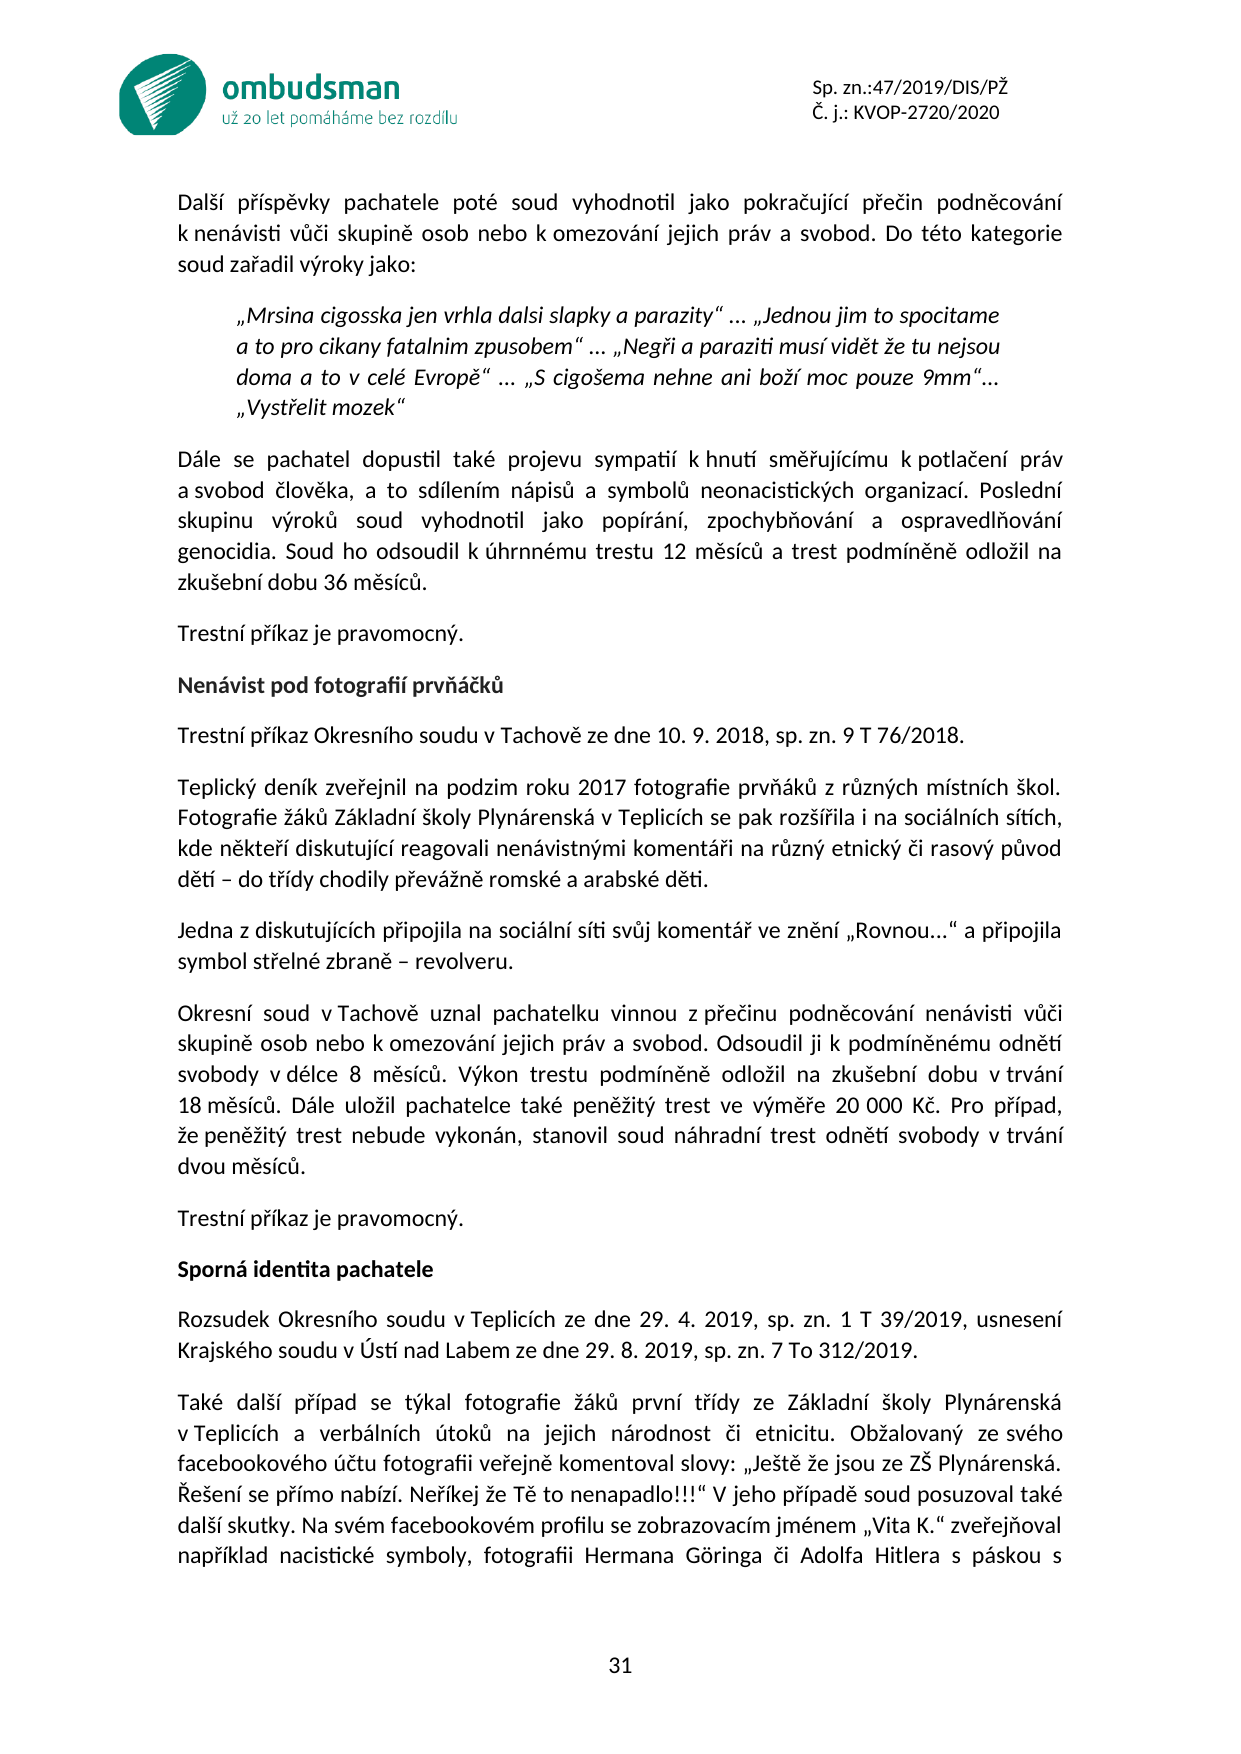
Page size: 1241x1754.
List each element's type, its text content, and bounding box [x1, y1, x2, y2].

text „Mrsina cigosska jen vrhla dalsi slapky a parazity“ ... „Jednou jim to spocitame a to pro cikany fatalnim zpusobem“ ... „Negři a paraziti musí vidět že tu nejsou doma a to v celé Evropě“ ... „S cigošema nehne ani boží moc pouze 9mm“... „Vystřelit mozek“ [236, 300, 1004, 422]
text Okresní soud v Tachově uznal pachatelku vinnou z přečinu podněcování nenávisti vůči skupině osob nebo k omezování jejich práv a svobod. Odsoudil ji k podmíněnému odnětí svobody v délce 8 měsíců. Výkon trestu podmíněně odložil na zkušební dobu v trvání 18 měsíců. Dále uložil pachatelce také peněžitý trest ve výměře 20 000 Kč. Pro případ, že peněžitý trest nebude vykonán, stanovil soud náhradní trest odnětí svobody v trvání dvou měsíců. [177, 998, 1063, 1181]
text Dále se pachatel dopustil také projevu sympatií k hnutí směřujícímu k potlačení práv a svobod člověka, a to sdílením nápisů a symbolů neonacistických organizací. Poslední skupinu výroků soud vyhodnotil jako popírání, zpochybňování a ospravedlňování genocidia. Soud ho odsoudil k úhrnnému trestu 12 měsíců a trest podmíněně odložil na zkušební dobu 36 měsíců. [177, 444, 1063, 596]
text Sporná identita pachatele [177, 1254, 1063, 1284]
text Rozsudek Okresního soudu v Teplicích ze dne 29. 4. 2019, sp. zn. 1 T 39/2019, usnesení Krajského soudu v Ústí nad Labem ze dne 29. 8. 2019, sp. zn. 7 To 312/2019. [177, 1304, 1063, 1364]
text Trestní příkaz Okresního soudu v Tachově ze dne 10. 9. 2018, sp. zn. 9 T 76/2018. [177, 720, 1063, 749]
text Trestní příkaz je pravomocný. [177, 1203, 1063, 1232]
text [177, 1387, 1063, 1570]
text Nenávist pod fotografií prvňáčků [177, 670, 1063, 699]
picture [117, 53, 459, 135]
text Další příspěvky pachatele poté soud vyhodnotil jako pokračující přečin podněcování k nenávisti vůči skupině osob nebo k omezování jejich práv a svobod. Do této kategorie soud zařadil výroky jako: [177, 187, 1063, 278]
text Teplický deník zveřejnil na podzim roku 2017 fotografie prvňáků z různých místních škol. Fotografie žáků Základní školy Plynárenská v Teplicích se pak rozšířila i na sociálních sítích, kde někteří diskutující reagovali nenávistnými komentáři na různý etnický či rasový původ dětí – do třídy chodily převážně romské a arabské děti. [177, 772, 1063, 893]
text Jedna z diskutujících připojila na sociální síti svůj komentář ve znění „Rovnou...“ a připojila symbol střelné zbraně – revolveru. [177, 915, 1063, 975]
text Trestní příkaz je pravomocný. [177, 618, 1063, 648]
